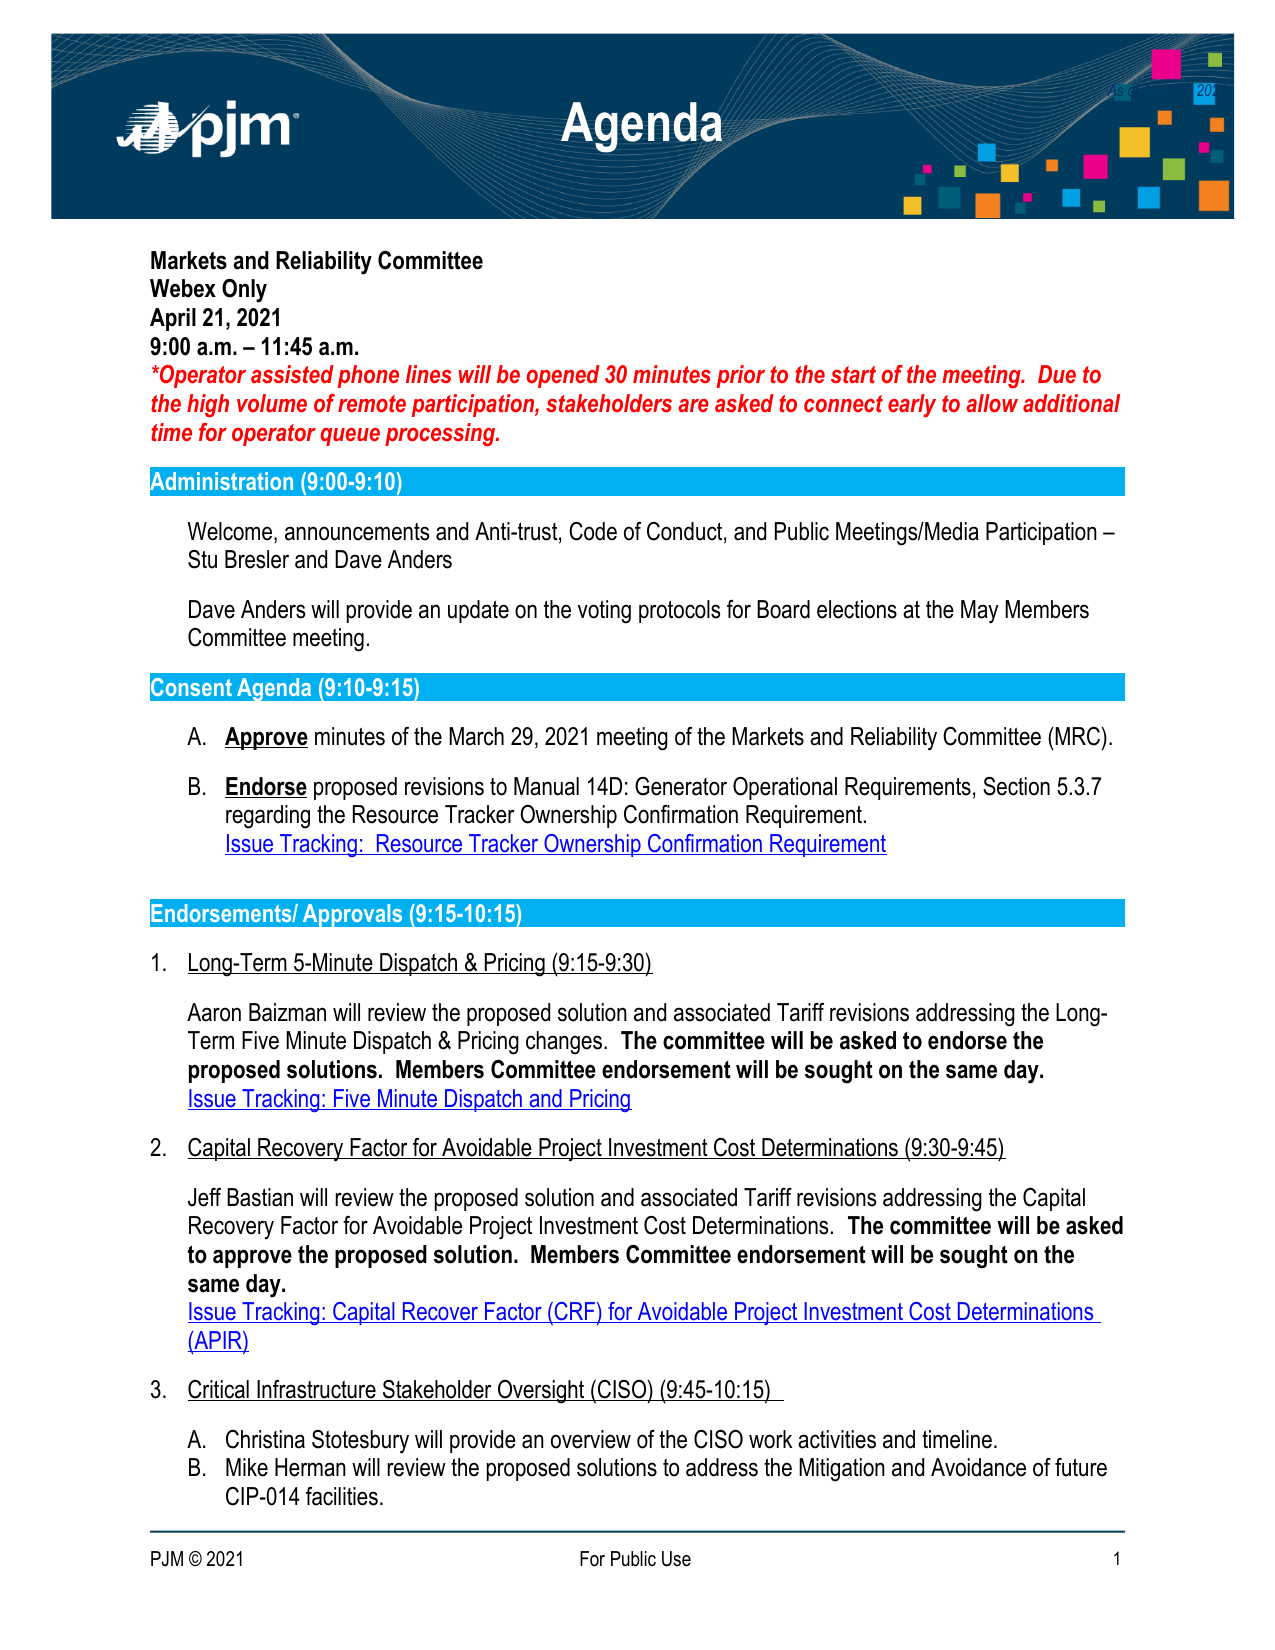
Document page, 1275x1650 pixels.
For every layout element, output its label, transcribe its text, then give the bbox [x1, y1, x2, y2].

subtitle Critical Infrastructure Stakeholder Oversight (CISO) (9:45-10:15) [150, 1375, 1125, 1404]
subtitle Endorsements/ Approvals (9:15-10:15) [150, 899, 1125, 927]
list Welcome, announcements and Anti-trust, Code of Conduct, and Public Meetings/Media Participation – Stu Bresler and Dave Anders [187, 516, 1125, 574]
list Christina Stotesbury will provide an overview of the CISO work activities and timeline. [187, 1425, 1125, 1453]
subtitle Administration (9:00-9:10) [150, 467, 1125, 496]
subtitle Consent Agenda (9:10-9:15) [150, 673, 1125, 701]
text Markets and Reliability Committee [150, 246, 1125, 274]
subtitle Issue Tracking: Five Minute Dispatch and Pricing [187, 1084, 1125, 1112]
text Webex Only [150, 274, 1125, 303]
list Dave Anders will provide an update on the voting protocols for Board elections at the May Members Committee meeting. [187, 594, 1125, 652]
list Mike Herman will review the proposed solutions to address the Mitigation and Avoidance of future CIP-014 facilities. [187, 1453, 1125, 1511]
subtitle Long-Term 5-Minute Dispatch & Pricing (9:15-9:30) [150, 948, 1125, 977]
picture [51, 32, 1235, 219]
text *Operator assisted phone lines will be opened 30 minutes prior to the start of the meeting. Due to the high volume of remote participation, stakeholders are asked to connect early to allow additional time for operator queue processing. [150, 360, 1125, 446]
subtitle Issue Tracking: Resource Tracker Ownership Confirmation Requirement [225, 829, 1125, 858]
subtitle Issue Tracking: Capital Recover Factor (CRF) for Avoidable Project Investment Cost Determinations (APIR) [187, 1297, 1125, 1354]
text 9:00 a.m. – 11:45 a.m. [150, 332, 1125, 360]
subtitle Capital Recovery Factor for Avoidable Project Investment Cost Determinations (9:30-9:45) [150, 1133, 1125, 1162]
subtitle Aaron Baizman will review the proposed solution and associated Tariff revisions addressing the Long-Term Five Minute Dispatch & Pricing changes. The committee will be asked to endorse the proposed solutions. Members Committee endorsement will be sought on the same day. [187, 998, 1125, 1084]
subtitle Jeff Bastian will review the proposed solution and associated Tariff revisions addressing the Capital Recovery Factor for Avoidable Project Investment Cost Determinations. The committee will be asked to approve the proposed solution. Members Committee endorsement will be sought on the same day. [187, 1183, 1125, 1297]
subtitle Approve minutes of the March 29, 2021 meeting of the Markets and Reliability Committee (MRC). [187, 722, 1125, 751]
subtitle Endorse proposed revisions to Manual 14D: Generator Operational Requirements, Section 5.3.7 regarding the Resource Tracker Ownership Confirmation Requirement. [187, 772, 1125, 829]
text April 21, 2021 [150, 303, 1125, 332]
